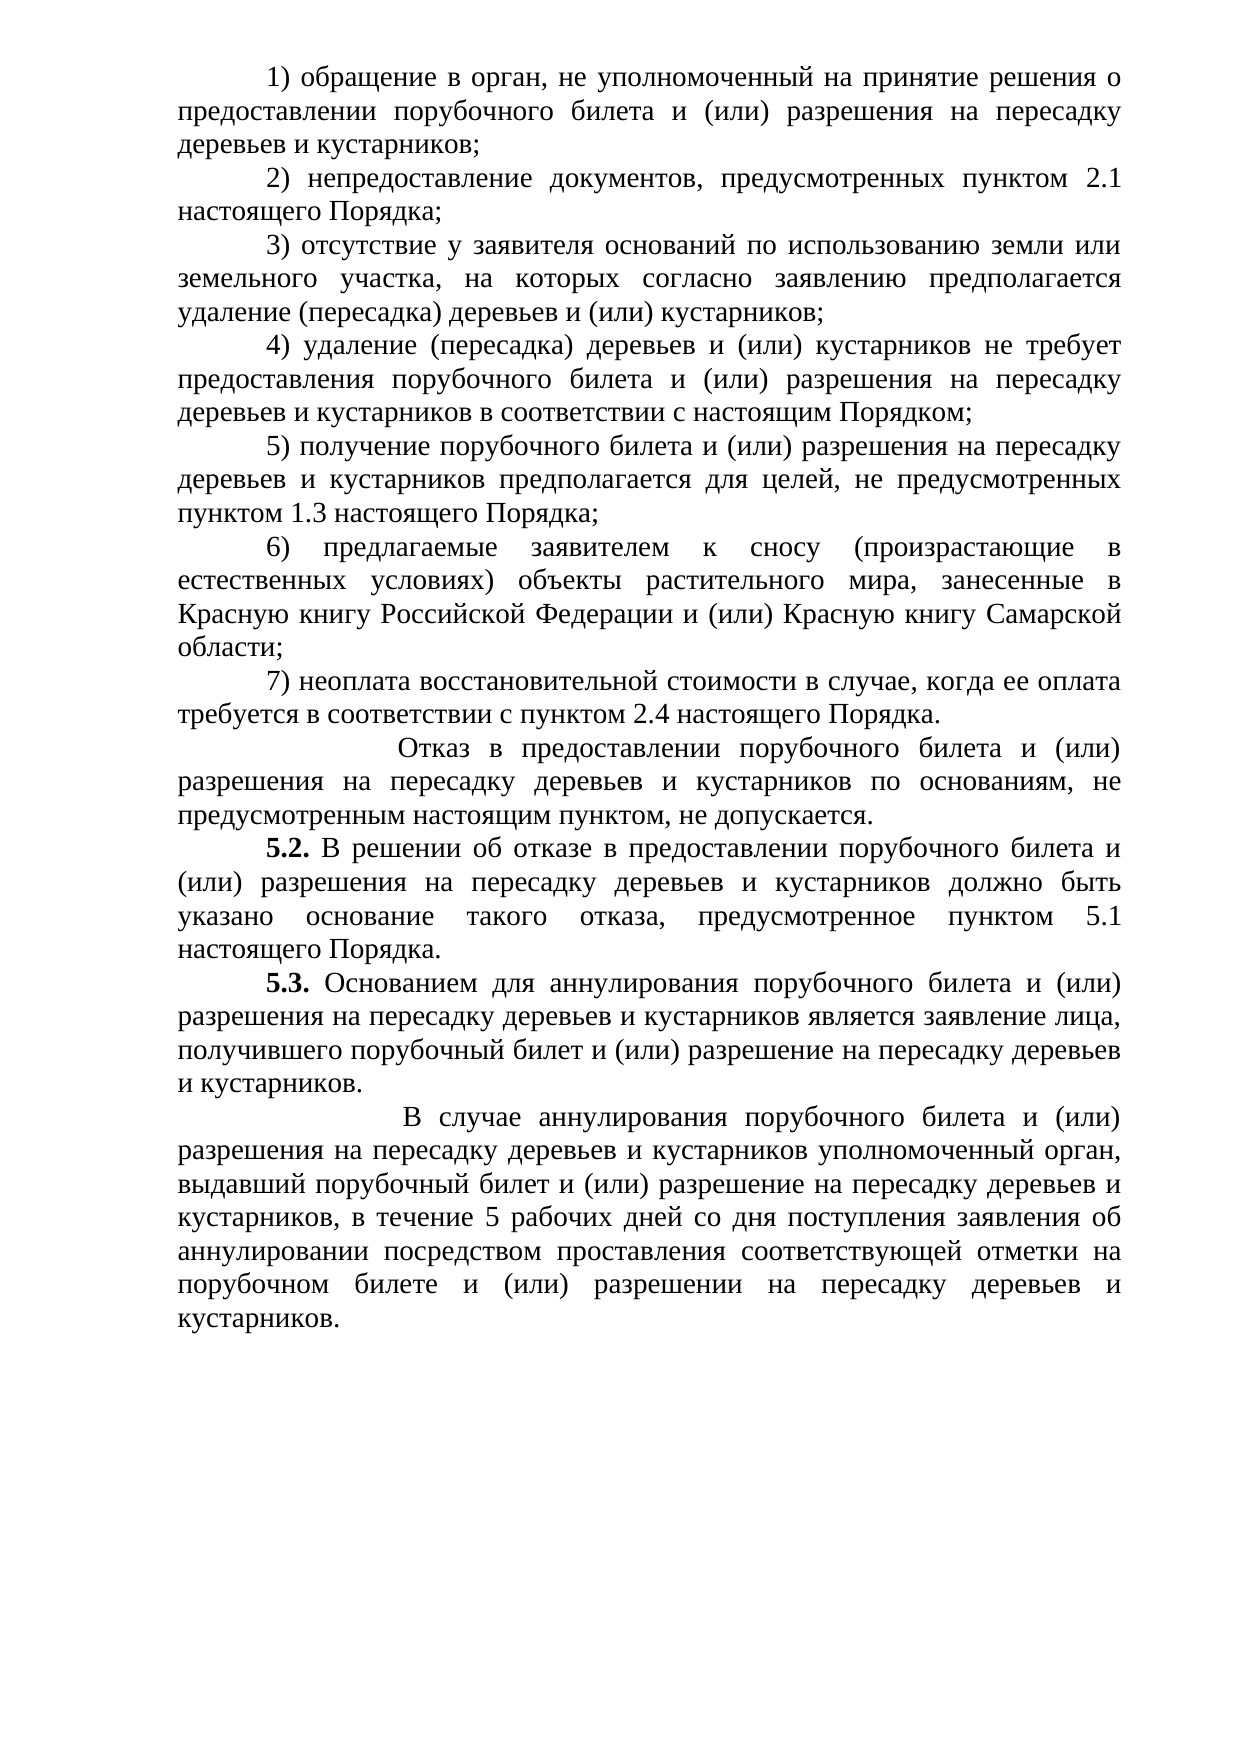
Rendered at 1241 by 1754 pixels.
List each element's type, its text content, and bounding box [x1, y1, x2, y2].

text 5.3. Основанием для аннулирования порубочного билета и (или) разрешения на пересадку деревьев и кустарников является заявление лица, получившего порубочный билет и (или) разрешение на пересадку деревьев и кустарников. [177, 965, 1122, 1099]
text 7) неоплата восстановительной стоимости в случае, когда ее оплата требуется в соответствии с пунктом 2.4 настоящего Порядка. [177, 663, 1122, 730]
text 4) удаление (пересадка) деревьев и (или) кустарников не требует предоставления порубочного билета и (или) разрешения на пересадку деревьев и кустарников в соответствии с настоящим Порядком; [177, 327, 1122, 428]
text 6) предлагаемые заявителем к сносу (произрастающие в естественных условиях) объекты растительного мира, занесенные в Красную книгу Российской Федерации и (или) Красную книгу Самарской области; [177, 529, 1122, 663]
text В случае аннулирования порубочного билета и (или) разрешения на пересадку деревьев и кустарников уполномоченный орган, выдавший порубочный билет и (или) разрешение на пересадку деревьев и кустарников, в течение 5 рабочих дней со дня поступления заявления об аннулировании посредством проставления соответствующей отметки на порубочном билете и (или) разрешении на пересадку деревьев и кустарников. [177, 1099, 1122, 1334]
text 2) непредоставление документов, предусмотренных пунктом 2.1 настоящего Порядка; [177, 160, 1122, 227]
text 5) получение порубочного билета и (или) разрешения на пересадку деревьев и кустарников предполагается для целей, не предусмотренных пунктом 1.3 настоящего Порядка; [177, 428, 1122, 529]
text 3) отсутствие у заявителя оснований по использованию земли или земельного участка, на которых согласно заявлению предполагается удаление (пересадка) деревьев и (или) кустарников; [177, 227, 1122, 327]
text 5.2. В решении об отказе в предоставлении порубочного билета и (или) разрешения на пересадку деревьев и кустарников должно быть указано основание такого отказа, предусмотренное пунктом 5.1 настоящего Порядка. [177, 831, 1122, 965]
text 1) обращение в орган, не уполномоченный на принятие решения о предоставлении порубочного билета и (или) разрешения на пересадку деревьев и кустарников; [177, 59, 1122, 160]
text Отказ в предоставлении порубочного билета и (или) разрешения на пересадку деревьев и кустарников по основаниям, не предусмотренным настоящим пунктом, не допускается. [177, 730, 1122, 831]
